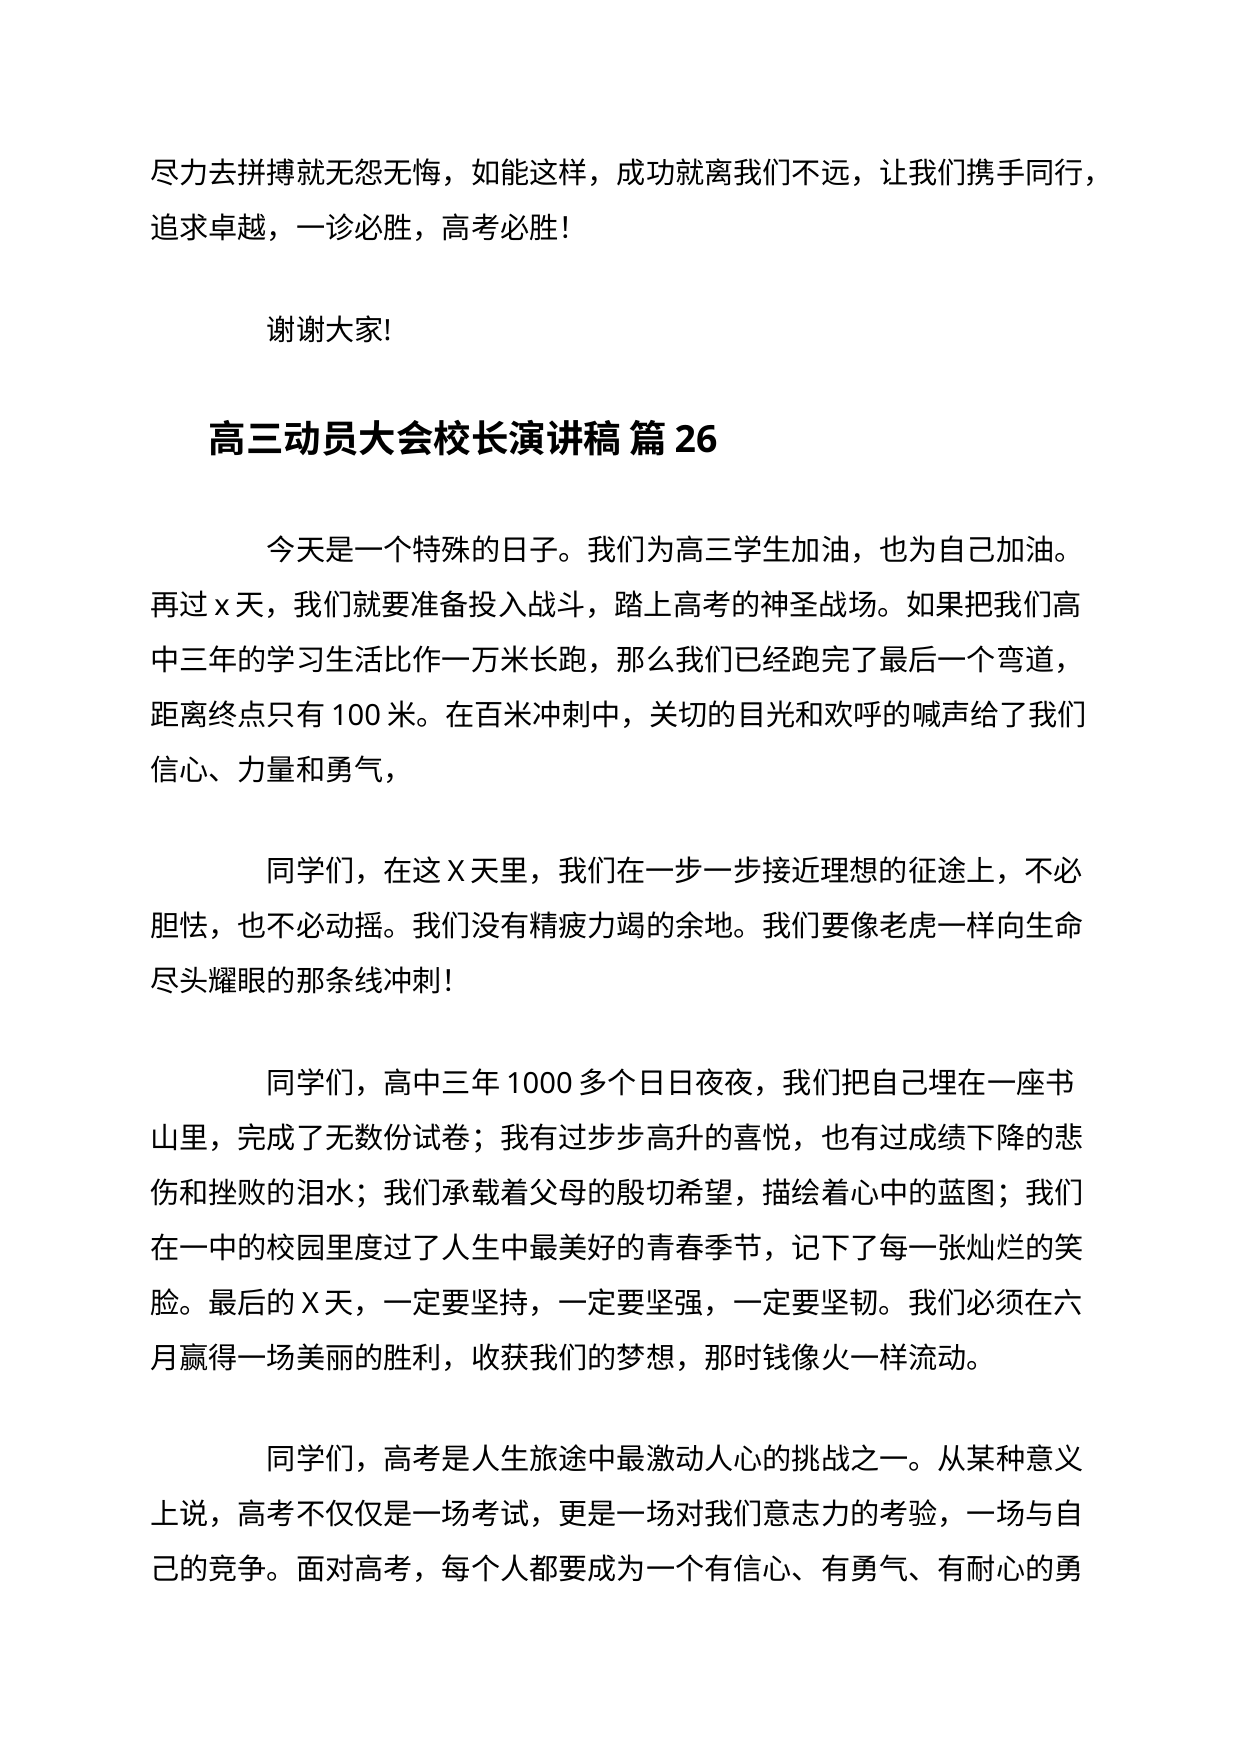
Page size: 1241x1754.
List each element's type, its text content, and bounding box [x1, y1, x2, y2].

text 同学们，在这X天里，我们在一步一步接近理想的征途上，不必胆怯，也不必动摇。我们没有精疲力竭的余地。我们要像老虎一样向生命尽头耀眼的那条线冲刺！ [150, 848, 1090, 1000]
text 今天是一个特殊的日子。我们为高三学生加油，也为自己加油。再过x天，我们就要准备投入战斗，踏上高考的神圣战场。如果把我们高中三年的学习生活比作一万米长跑，那么我们已经跑完了最后一个弯道，距离终点只有100米。在百米冲刺中，关切的目光和欢呼的喊声给了我们信心、力量和勇气， [150, 526, 1090, 788]
text 高三动员大会校长演讲稿 篇26 [150, 409, 1090, 463]
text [150, 1436, 1090, 1588]
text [150, 150, 1090, 247]
text 同学们，高中三年1000多个日日夜夜，我们把自己埋在一座书山里，完成了无数份试卷；我有过步步高升的喜悦，也有过成绩下降的悲伤和挫败的泪水；我们承载着父母的殷切希望，描绘着心中的蓝图；我们在一中的校园里度过了人生中最美好的青春季节，记下了每一张灿烂的笑脸。最后的X天，一定要坚持，一定要坚强，一定要坚韧。我们必须在六月赢得一场美丽的胜利，收获我们的梦想，那时钱像火一样流动。 [150, 1059, 1090, 1376]
text 谢谢大家! [150, 307, 1090, 349]
